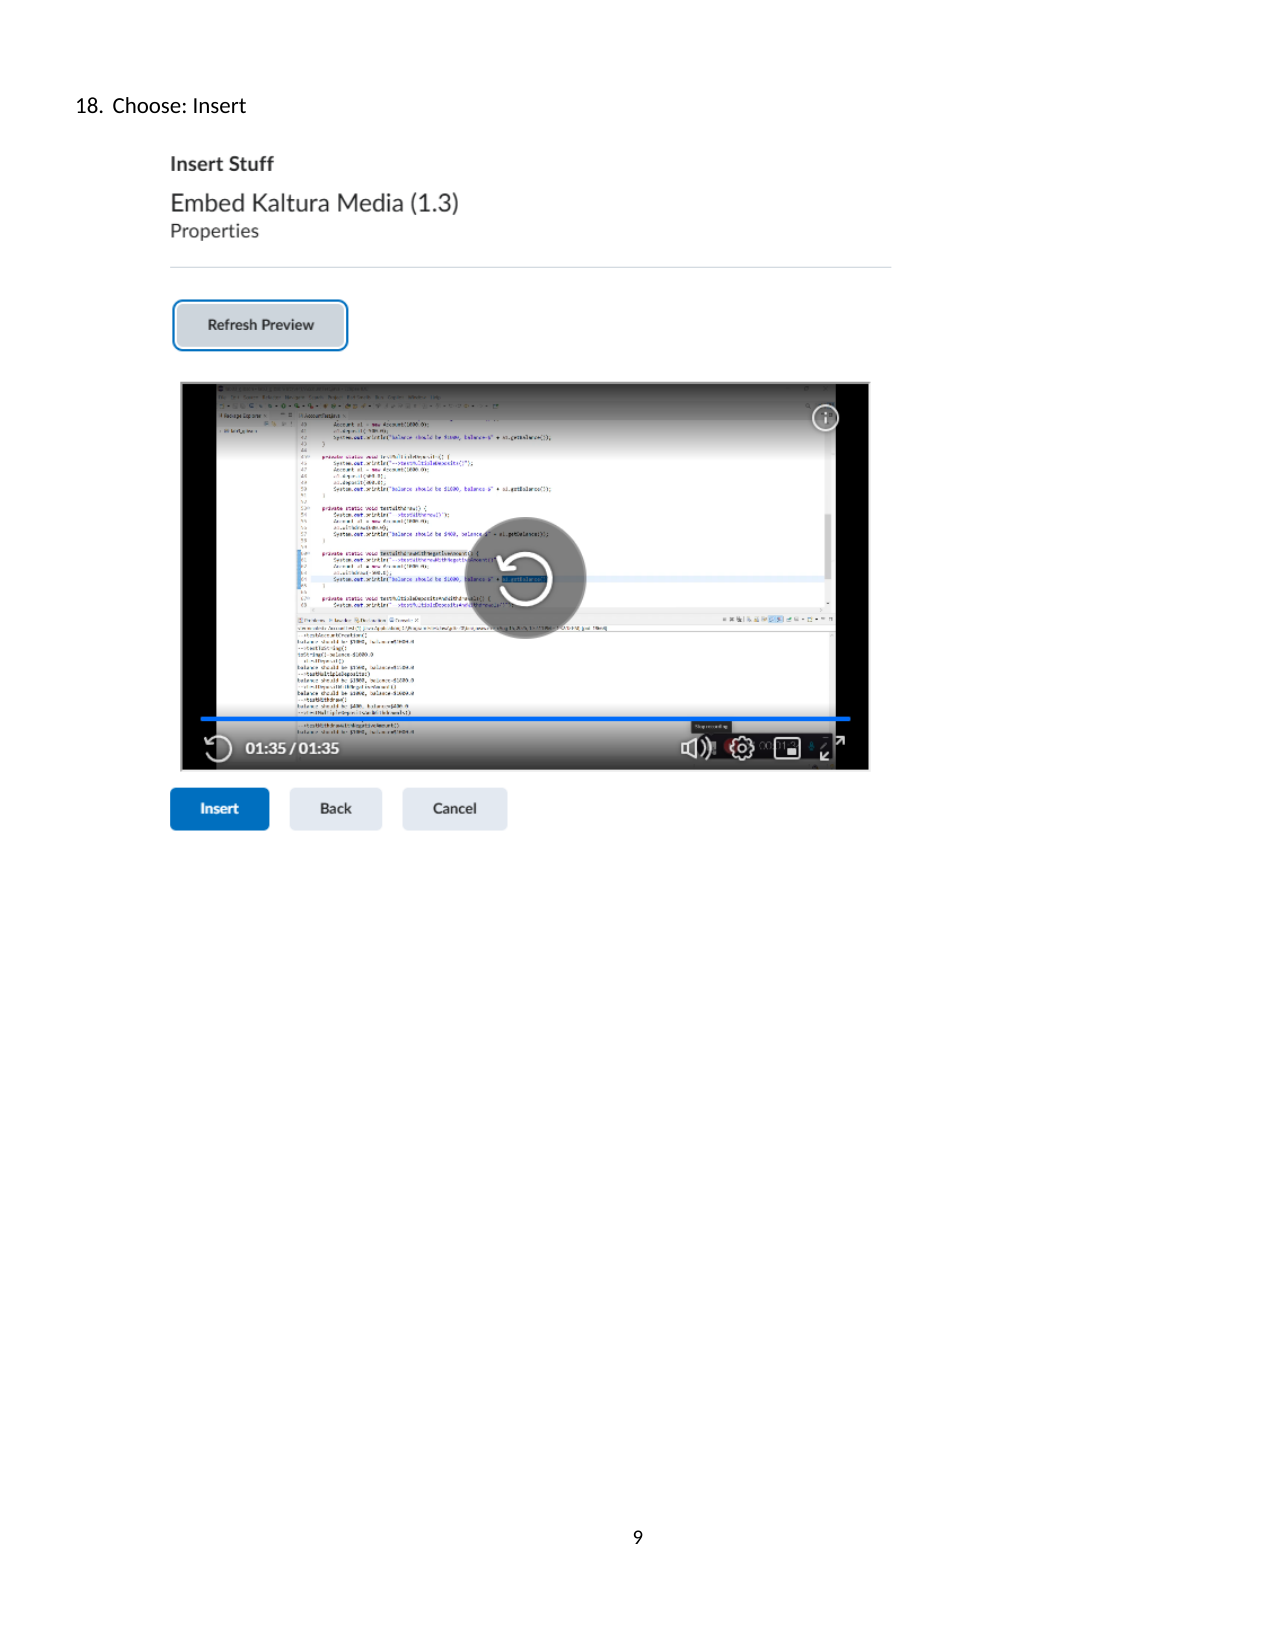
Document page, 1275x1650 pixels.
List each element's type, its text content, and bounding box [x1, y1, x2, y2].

picture [150, 136, 892, 847]
list Choose: Insert [75, 92, 1200, 120]
